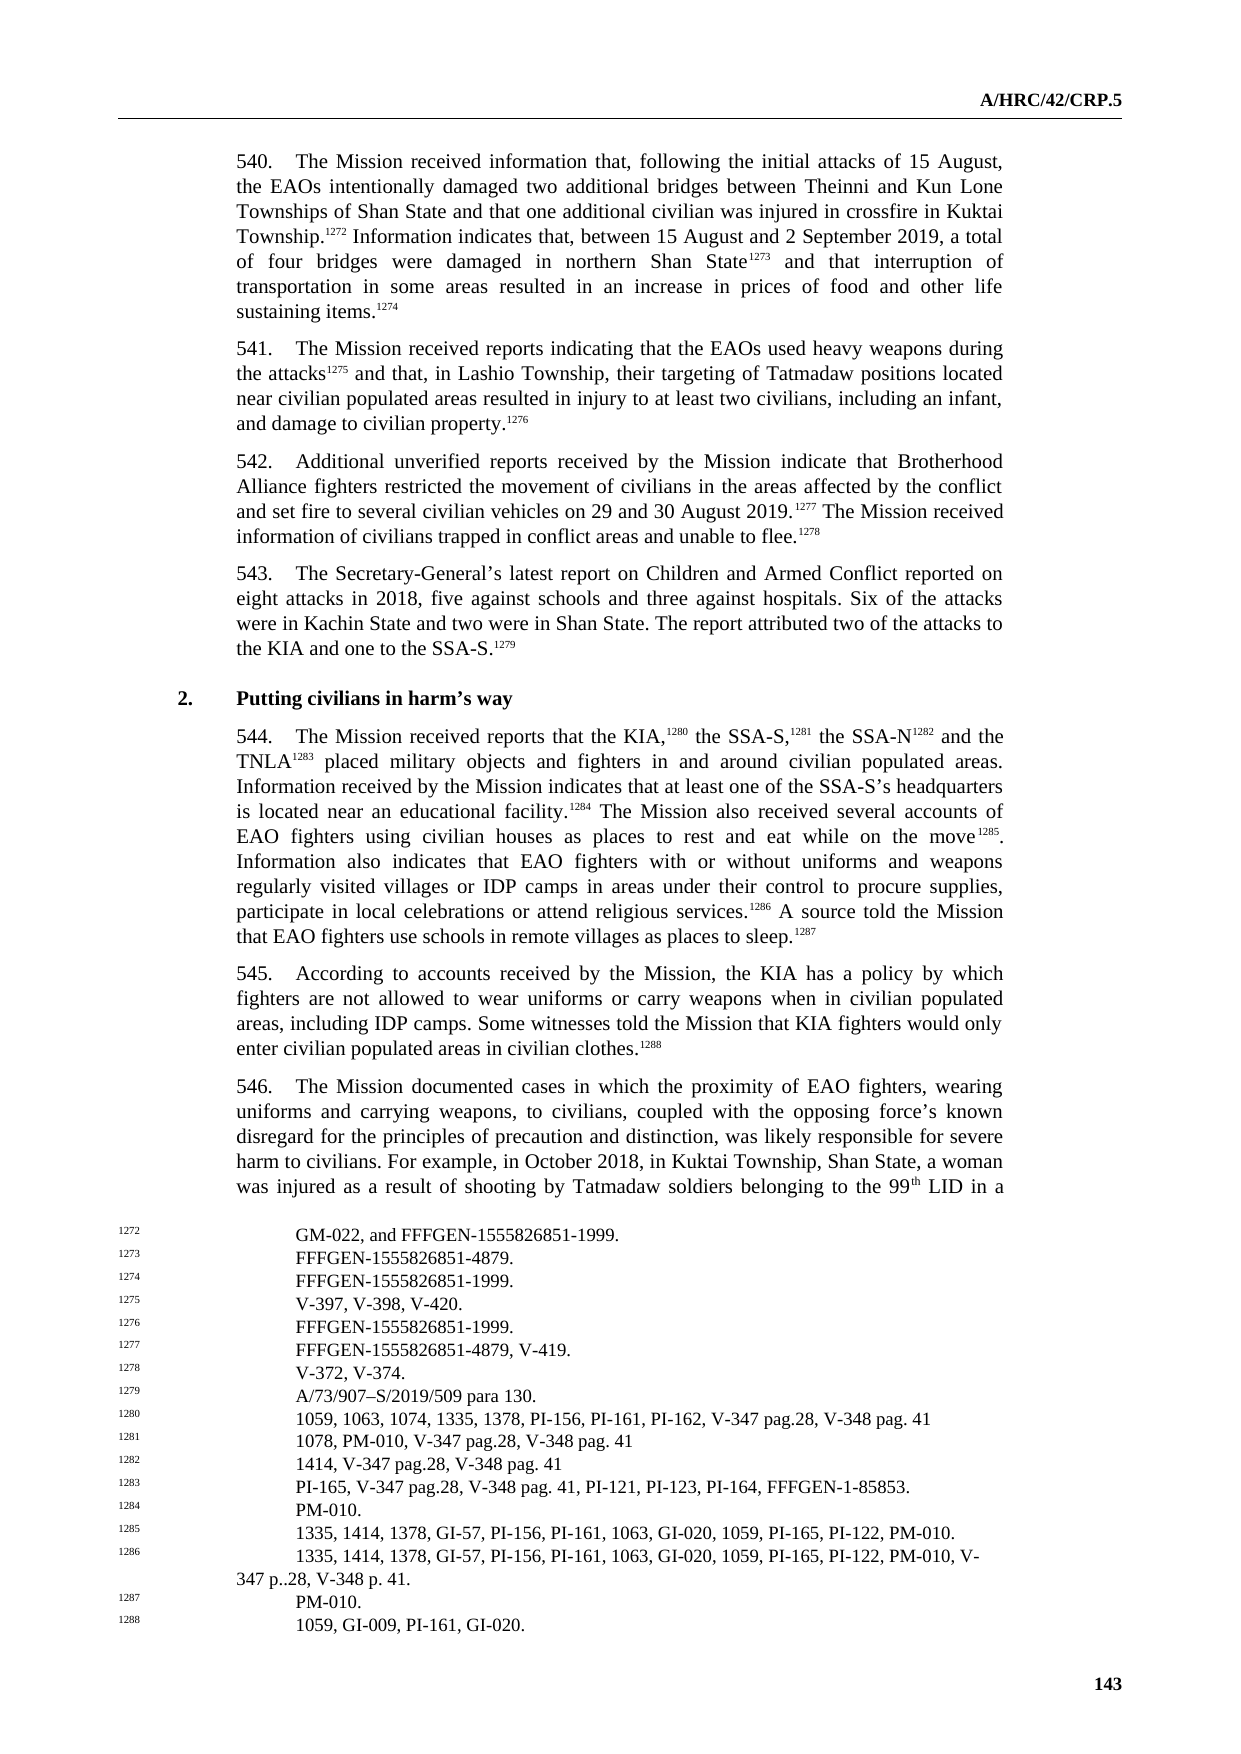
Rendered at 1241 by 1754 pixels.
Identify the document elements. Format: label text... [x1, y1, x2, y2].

text 542. Additional unverified reports received by the Mission indicate that Brotherhood Alliance fighters restricted the movement of civilians in the areas affected by the conflict and set fire to several civilian vehicles on 29 and 30 August 2019. The Mission received information of civilians trapped in conflict areas and unable to flee. [236, 448, 1004, 548]
text 543. The Secretary-General’s latest report on Children and Armed Conflict reported on eight attacks in 2018, five against schools and three against hospitals. Six of the attacks were in Kachin State and two were in Shan State. The report attributed two of the attacks to the KIA and one to the SSA-S. [236, 560, 1004, 660]
text 2. Putting civilians in harm’s way [177, 685, 1004, 710]
text 540. The Mission received information that, following the initial attacks of 15 August, the EAOs intentionally damaged two additional bridges between Theinni and Kun Lone Townships of Shan State and that one additional civilian was injured in crossfire in Kuktai Township. Information indicates that, between 15 August and 2 September 2019, a total of four bridges were damaged in northern Shan State and that interruption of transportation in some areas resulted in an increase in prices of food and other life sustaining items. [236, 148, 1004, 323]
text 541. The Mission received reports indicating that the EAOs used heavy weapons during the attacks and that, in Lashio Township, their targeting of Tatmadaw positions located near civilian populated areas resulted in injury to at least two civilians, including an infant, and damage to civilian property. [236, 335, 1004, 435]
text 544. The Mission received reports that the KIA, the SSA-S, the SSA-N and the TNLA placed military objects and fighters in and around civilian populated areas. Information received by the Mission indicates that at least one of the SSA-S’s headquarters is located near an educational facility. The Mission also received several accounts of EAO fighters using civilian houses as places to rest and eat while on the move. Information also indicates that EAO fighters with or without uniforms and weapons regularly visited villages or IDP camps in areas under their control to procure supplies, participate in local celebrations or attend religious services. A source told the Mission that EAO fighters use schools in remote villages as places to sleep. [236, 723, 1004, 948]
text 545. According to accounts received by the Mission, the KIA has a policy by which fighters are not allowed to wear uniforms or carry weapons when in civilian populated areas, including IDP camps. Some witnesses told the Mission that KIA fighters would only enter civilian populated areas in civilian clothes. [236, 960, 1004, 1060]
text 546. The Mission documented cases in which the proximity of EAO fighters, wearing uniforms and carrying weapons, to civilians, coupled with the opposing force’s known disregard for the principles of precaution and distinction, was likely responsible for severe harm to civilians. For example, in October 2018, in Kuktai Township, Shan State, a woman was injured as a result of shooting by Tatmadaw soldiers belonging to the 99th LID in a civilian populated area. The Mission received information that, at the time of the incident, KIA soldiers wearing uniforms and carrying weapons were present in the village and in civilian houses and were the target of the Tatmadaw attack that resulted in the civilian casualty. [236, 1073, 1004, 1198]
